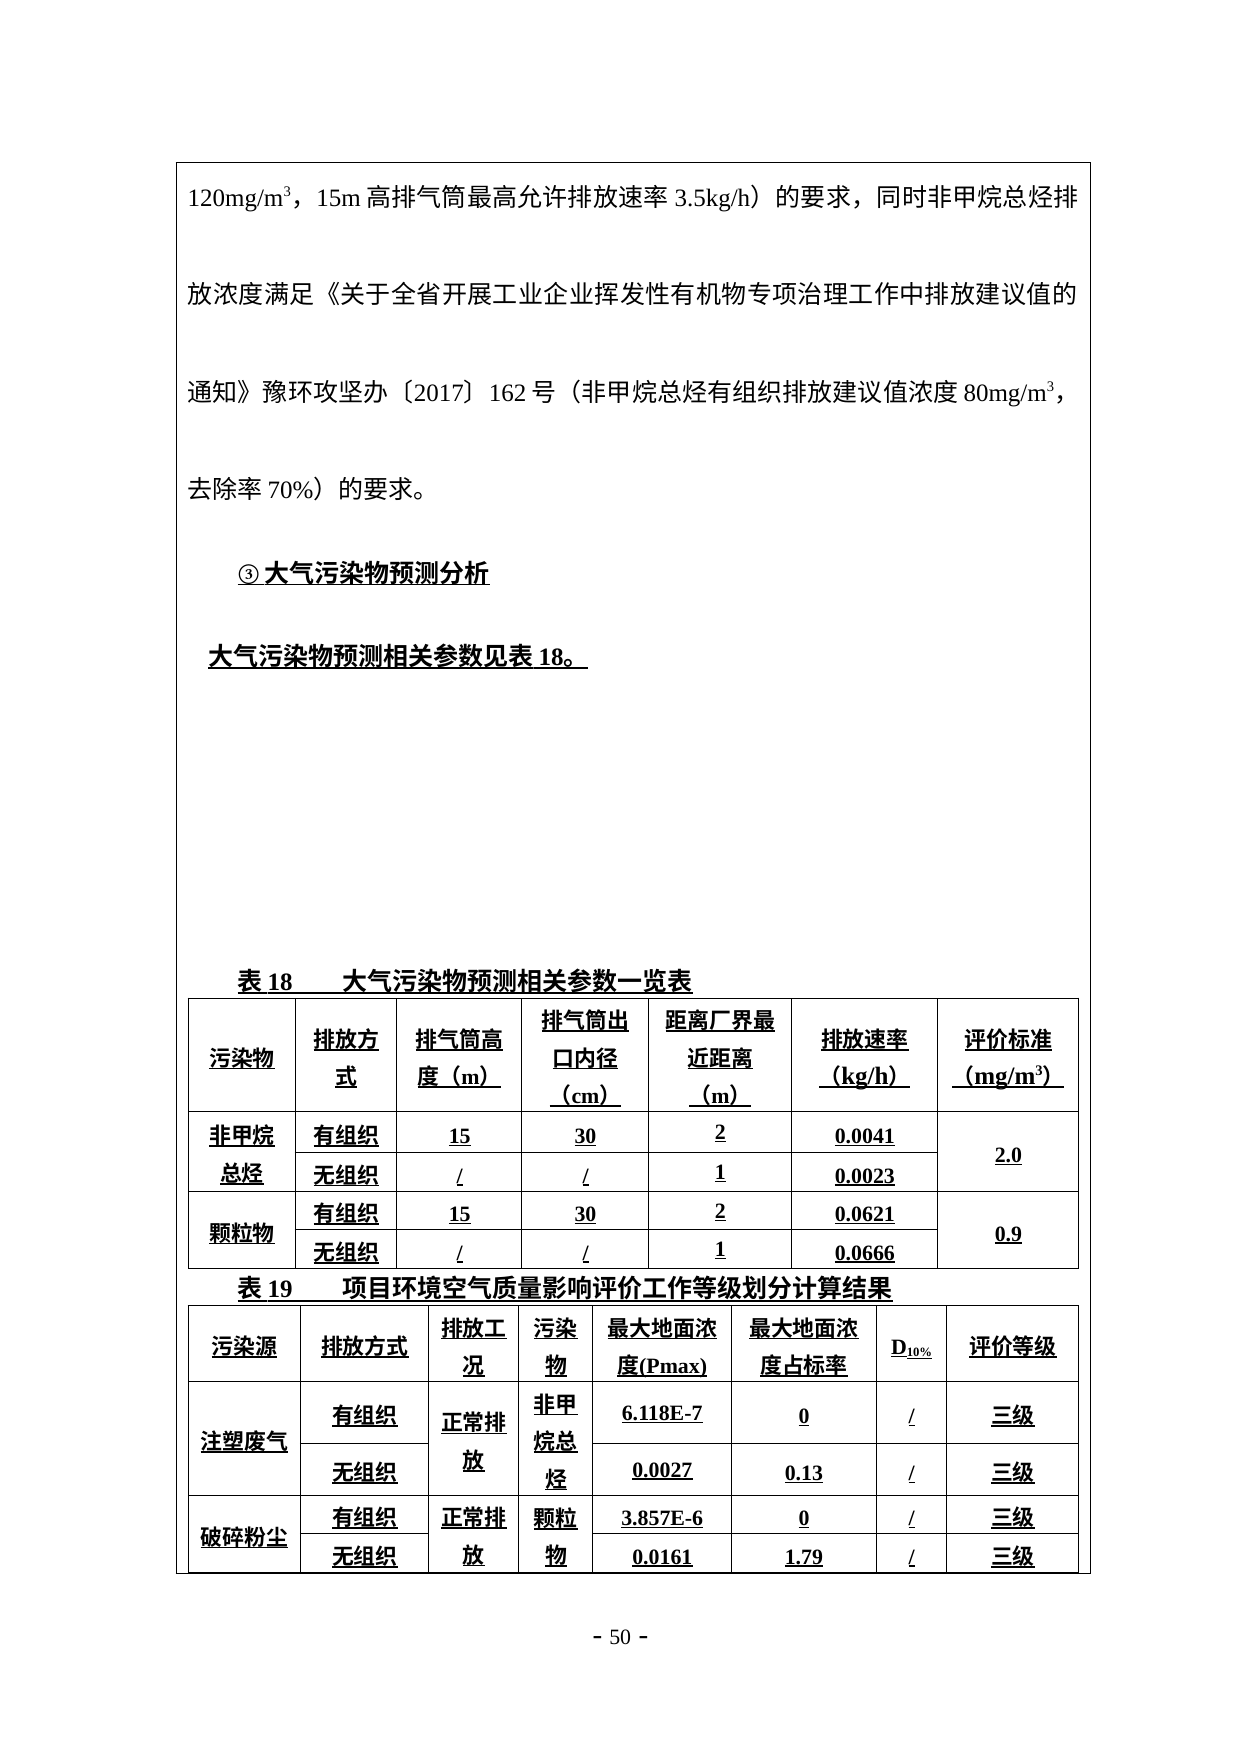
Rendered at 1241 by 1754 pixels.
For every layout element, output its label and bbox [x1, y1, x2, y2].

table_header [177, 163, 1090, 1573]
